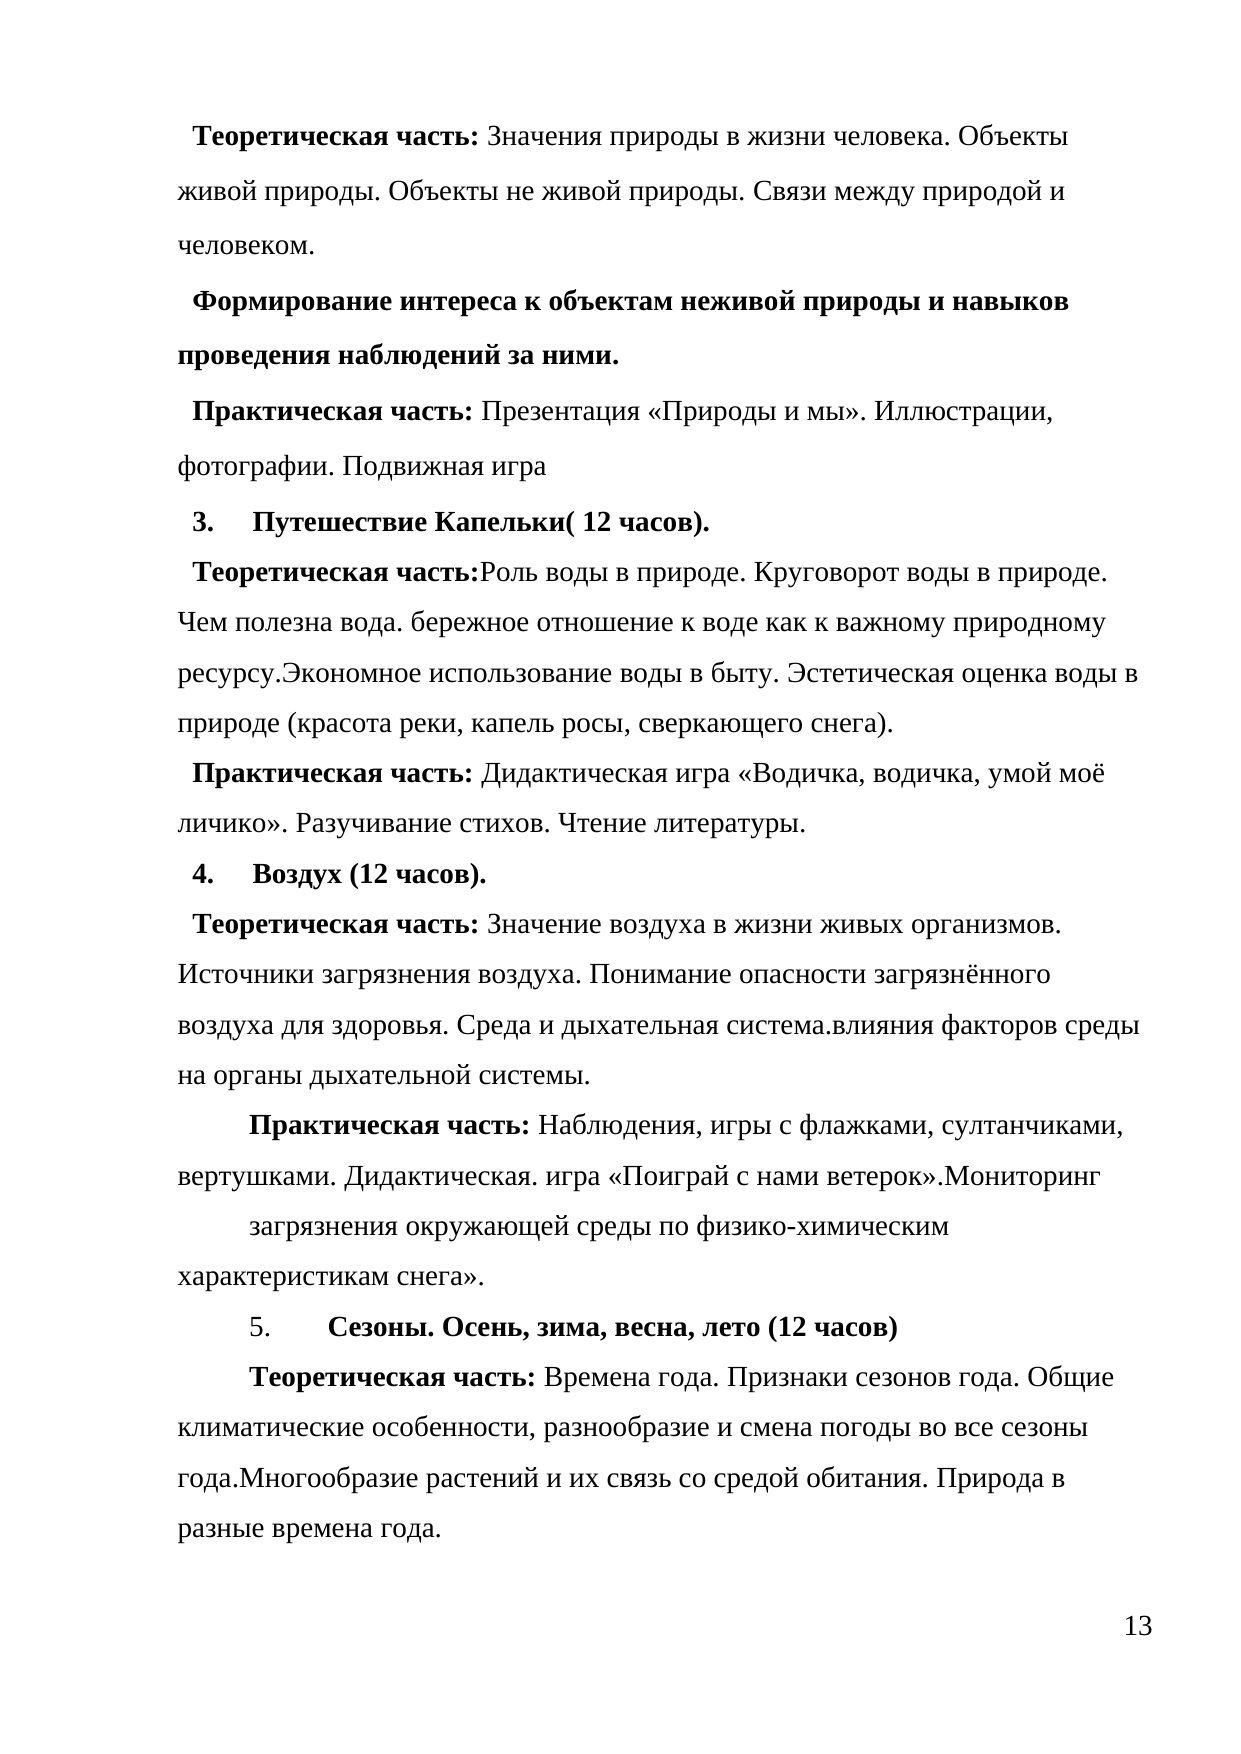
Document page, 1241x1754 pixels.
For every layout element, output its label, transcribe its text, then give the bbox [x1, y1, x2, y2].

text Теоретическая часть:Роль воды в природе. Круговорот воды в природе. Чем полезна вода. бережное отношение к воде как к важному природному ресурсу.Экономное использование воды в быту. Эстетическая оценка воды в природе (красота реки, капель росы, сверкающего снега). [177, 554, 1152, 738]
text Теоретическая часть: Значения природы в жизни человека. Объекты живой природы. Объекты не живой природы. Связи между природой и человеком. [177, 118, 1152, 261]
text Теоретическая часть: Значение воздуха в жизни живых организмов. Источники загрязнения воздуха. Понимание опасности загрязнённого воздуха для здоровья. Среда и дыхательная система.влияния факторов среды на органы дыхательной системы. [177, 906, 1152, 1091]
list Сезоны. Осень, зима, весна, лето (12 часов) [177, 1309, 1152, 1342]
list Путешествие Капельки( 12 часов). [177, 504, 1152, 537]
text Формирование интереса к объектам неживой природы и навыков проведения наблюдений за ними. [177, 283, 1152, 371]
text Практическая часть: Дидактическая игра «Водичка, водичка, умой моё личико». Разучивание стихов. Чтение литературы. [177, 755, 1152, 839]
text Практическая часть: Наблюдения, игры с флажками, султанчиками, вертушками. Дидактическая. игра «Поиграй с нами ветерок».Мониторинг [177, 1107, 1152, 1191]
text Практическая часть: Презентация «Природы и мы». Иллюстрации, фотографии. Подвижная игра [177, 393, 1152, 481]
list Воздух (12 часов). [177, 856, 1152, 889]
text Теоретическая часть: Времена года. Признаки сезонов года. Общие климатические особенности, разнообразие и смена погоды во все сезоны года.Многообразие растений и их связь со средой обитания. Природа в разные времена года. [177, 1359, 1154, 1543]
text загрязнения окружающей среды по физико-химическим характеристикам снега». [177, 1208, 1152, 1292]
